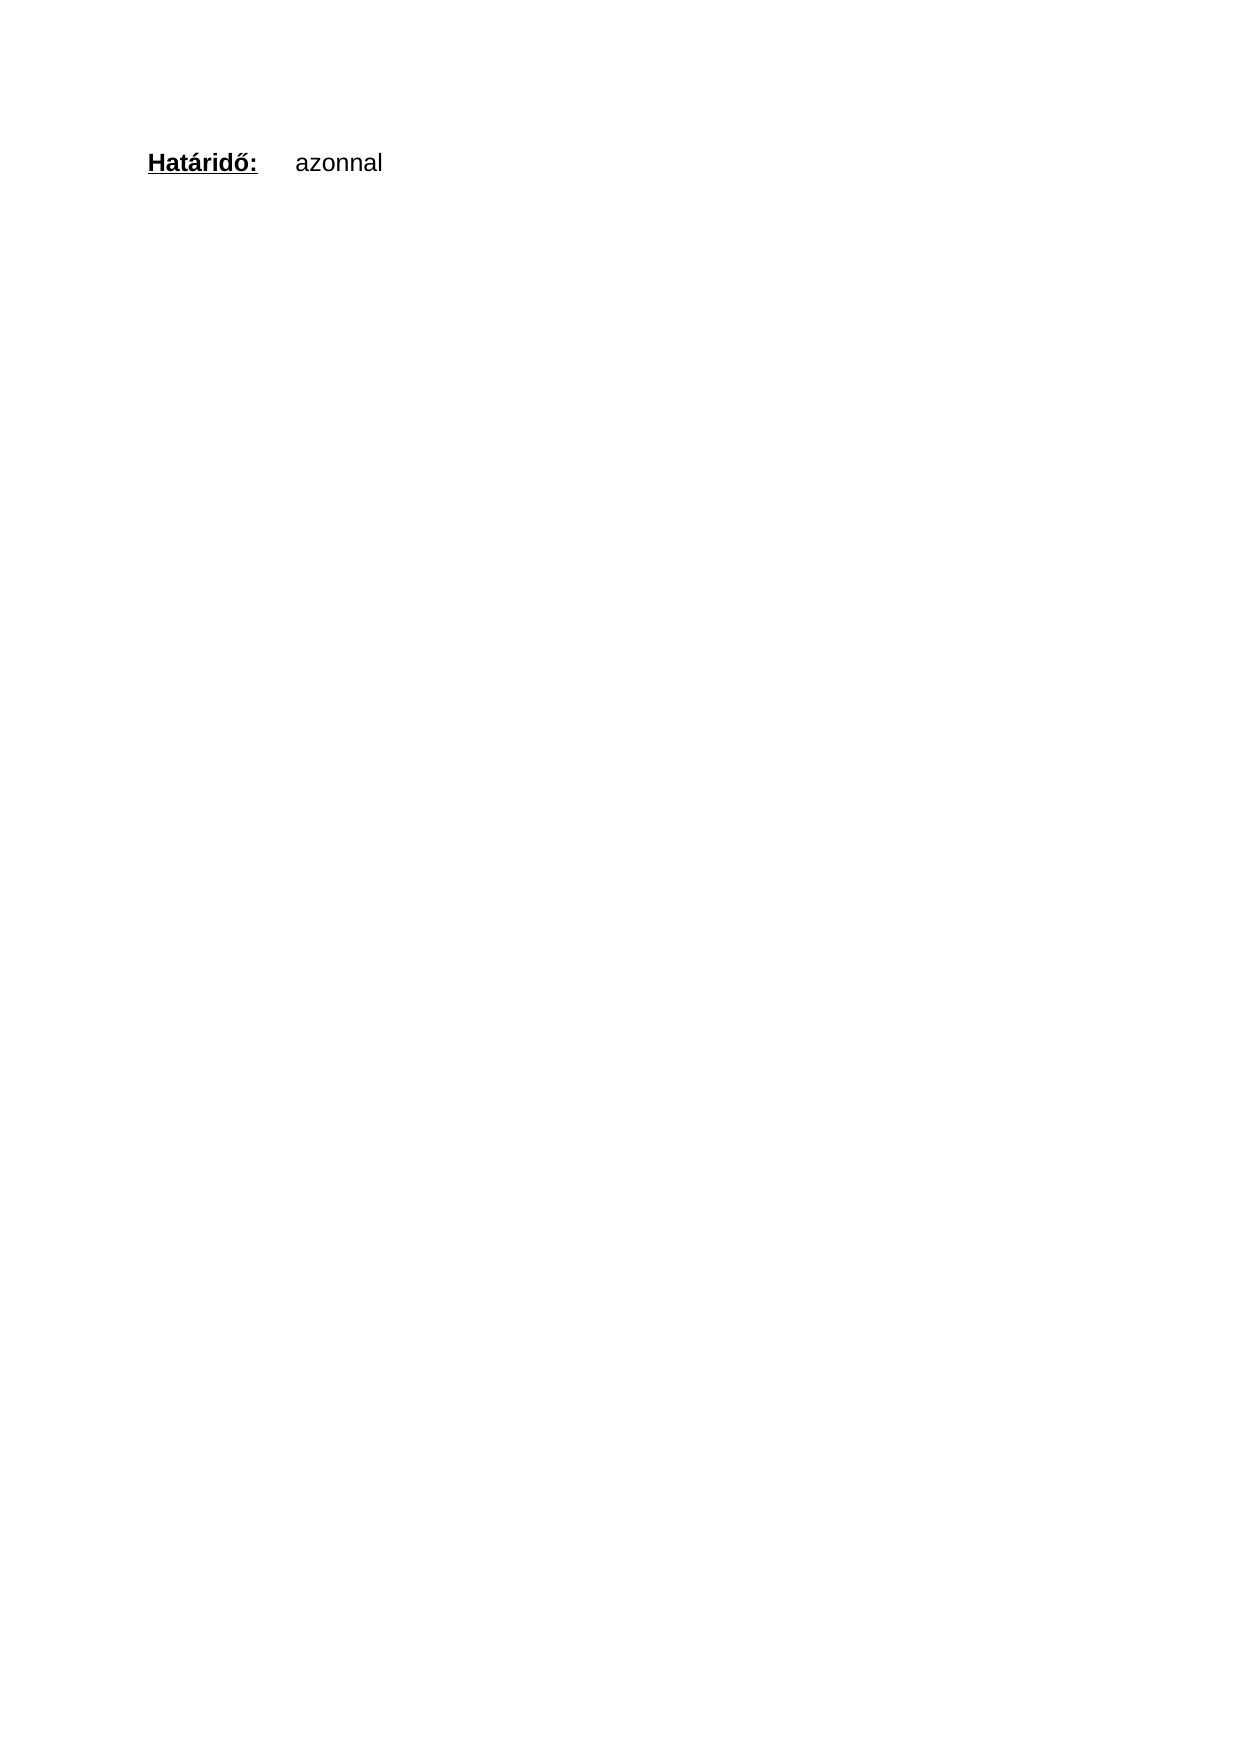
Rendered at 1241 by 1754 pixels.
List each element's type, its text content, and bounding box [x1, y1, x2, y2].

text Határidő: azonnal [148, 148, 1093, 176]
